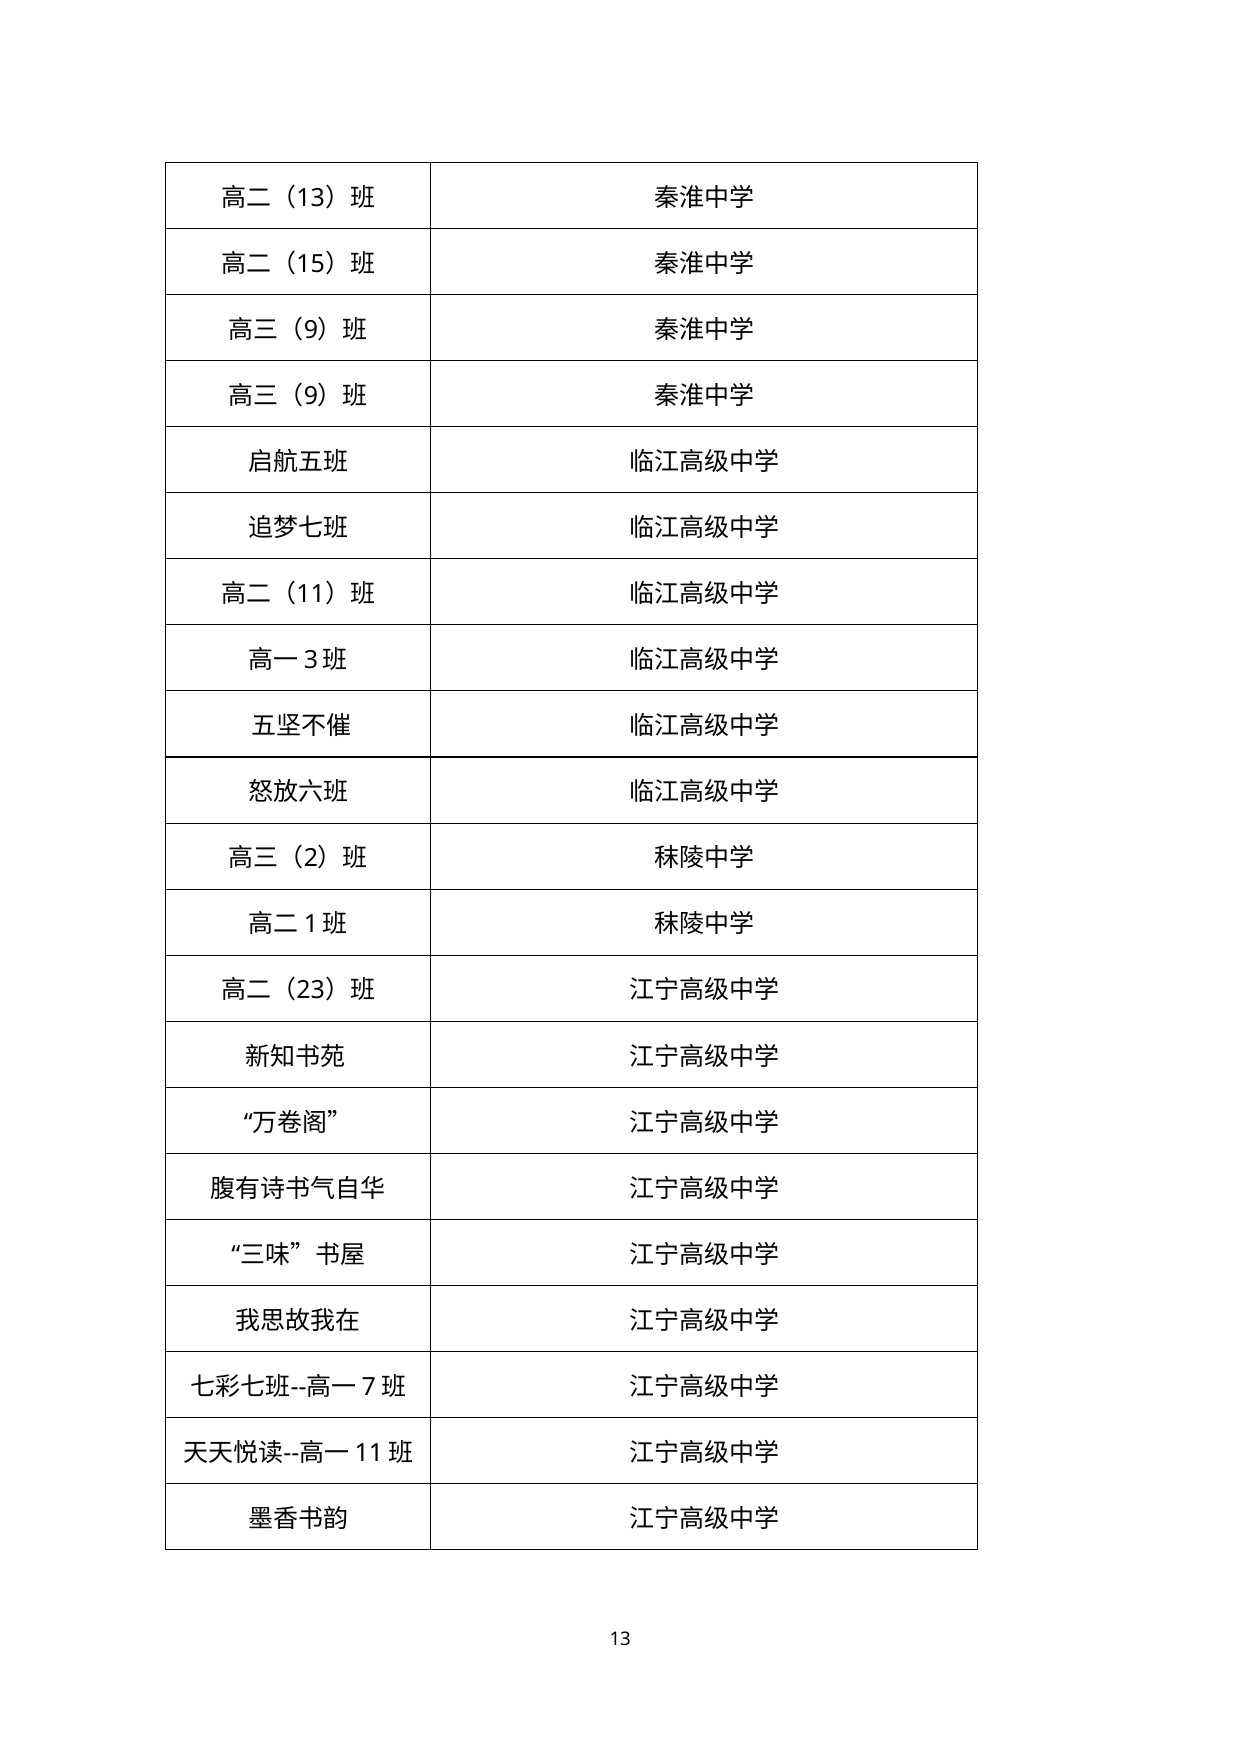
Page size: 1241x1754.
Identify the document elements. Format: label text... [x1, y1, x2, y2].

table_cell 高二（13）班 [166, 163, 430, 228]
table_cell 五坚不催 [166, 691, 430, 756]
table_cell 启航五班 [166, 427, 430, 492]
table_cell 江宁高级中学 [431, 1022, 977, 1087]
table_cell 天天悦读--高一11班 [166, 1418, 430, 1483]
table_cell 高二（15）班 [166, 229, 430, 294]
table_cell 秦淮中学 [431, 361, 977, 426]
table_cell 江宁高级中学 [431, 1418, 977, 1483]
table_cell “三味”书屋 [166, 1220, 430, 1285]
table_cell 临江高级中学 [431, 559, 977, 624]
table_cell 秦淮中学 [431, 229, 977, 294]
table_cell 临江高级中学 [431, 625, 977, 690]
table_cell “万卷阁” [166, 1088, 430, 1153]
table_cell 秦淮中学 [431, 163, 977, 228]
table_cell 墨香书韵 [166, 1484, 430, 1549]
table_cell 临江高级中学 [431, 427, 977, 492]
table_cell 新知书苑 [166, 1022, 430, 1087]
table_cell 临江高级中学 [431, 758, 977, 822]
table_cell 怒放六班 [166, 758, 430, 822]
table_cell 追梦七班 [166, 493, 430, 558]
table_cell 江宁高级中学 [431, 1220, 977, 1285]
table_cell 高一3班 [166, 625, 430, 690]
table_cell 临江高级中学 [431, 493, 977, 558]
table_cell 高二1班 [166, 890, 430, 954]
table_cell 高二（23）班 [166, 956, 430, 1021]
table_cell 江宁高级中学 [431, 1088, 977, 1153]
table_cell 秦淮中学 [431, 295, 977, 360]
table_cell 江宁高级中学 [431, 956, 977, 1021]
table_cell 腹有诗书气自华 [166, 1154, 430, 1219]
table_cell 高三（9）班 [166, 361, 430, 426]
table_cell 江宁高级中学 [431, 1352, 977, 1417]
table_cell 高三（2）班 [166, 824, 430, 888]
table_cell 我思故我在 [166, 1286, 430, 1351]
table_cell 高三（9）班 [166, 295, 430, 360]
table_cell 江宁高级中学 [431, 1484, 977, 1549]
table_cell 江宁高级中学 [431, 1154, 977, 1219]
table_cell 高二（11）班 [166, 559, 430, 624]
table_cell 江宁高级中学 [431, 1286, 977, 1351]
table_cell 临江高级中学 [431, 691, 977, 756]
table_cell 秣陵中学 [431, 824, 977, 888]
table_cell 秣陵中学 [431, 890, 977, 954]
table_cell 七彩七班--高一7班 [166, 1352, 430, 1417]
